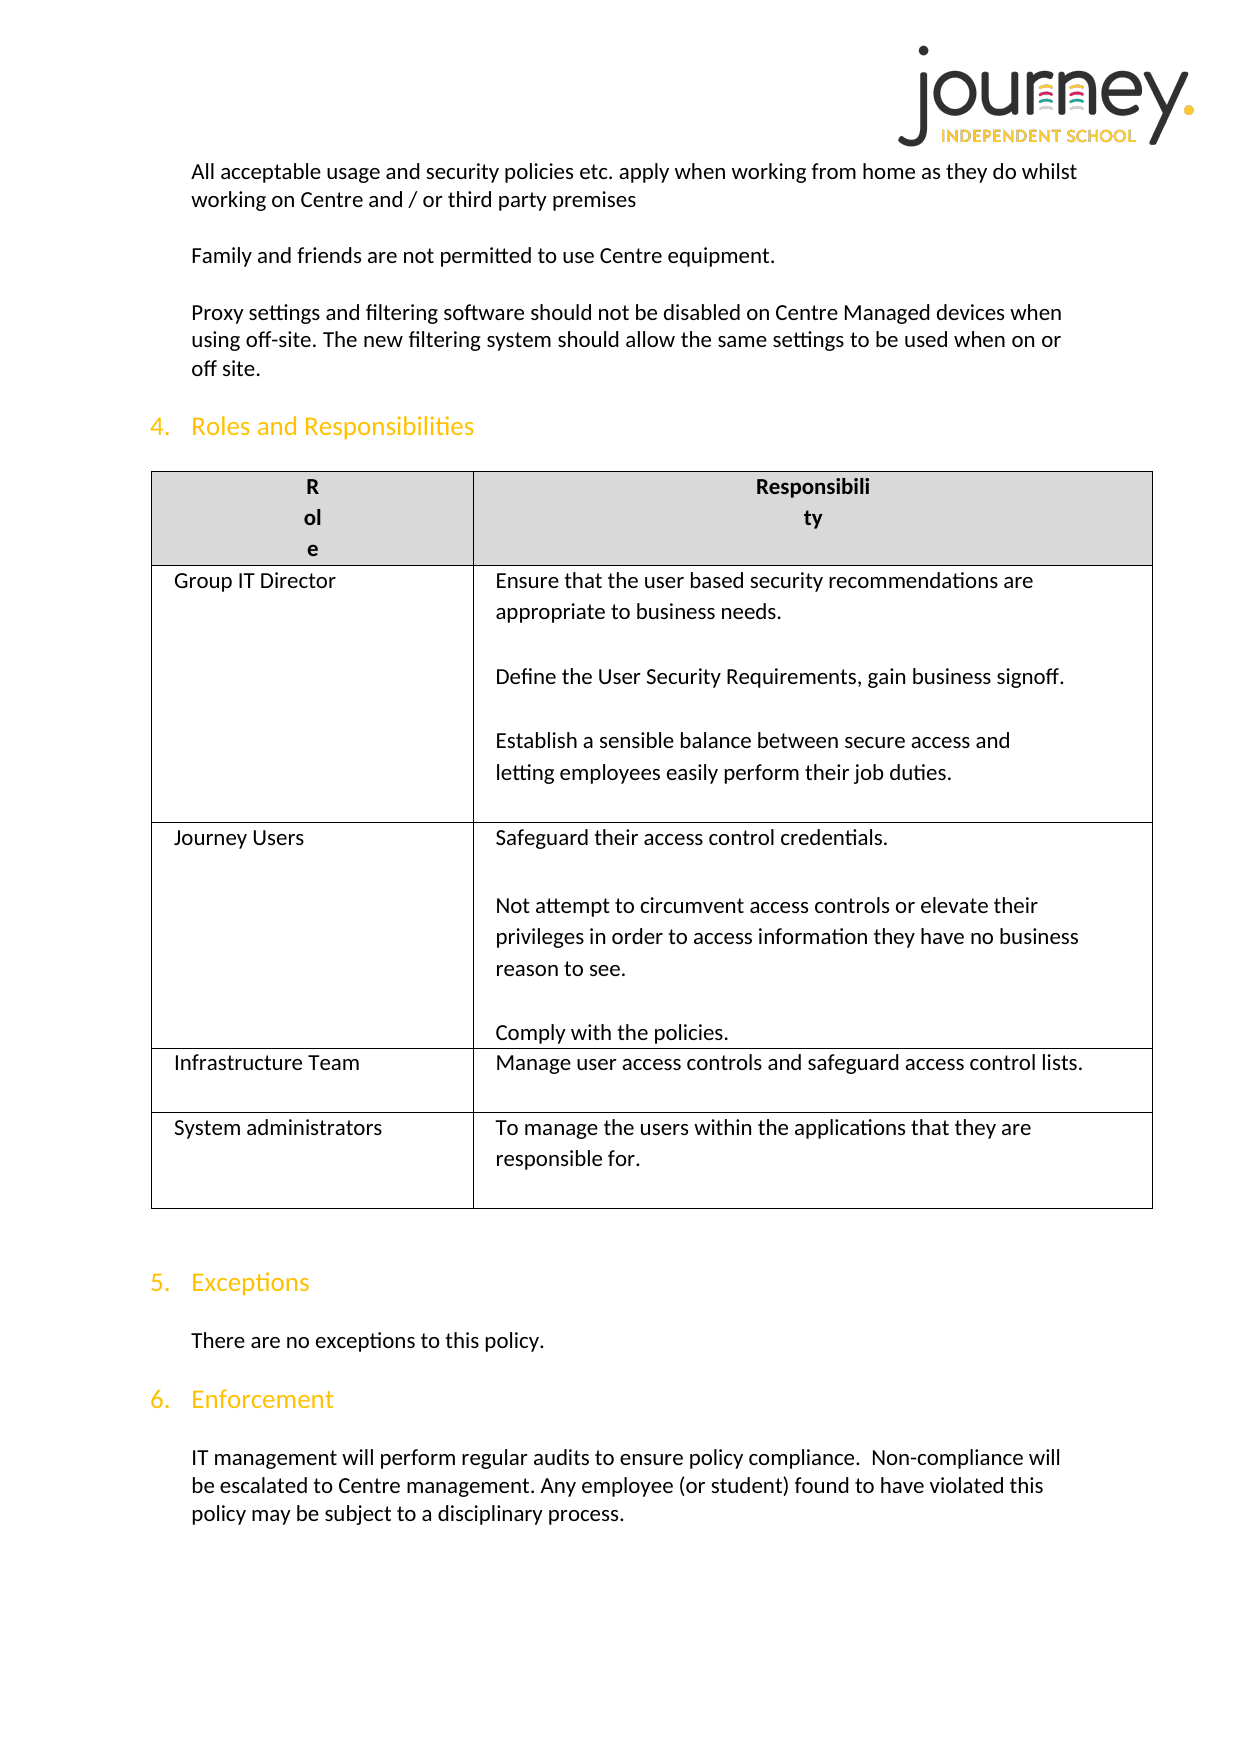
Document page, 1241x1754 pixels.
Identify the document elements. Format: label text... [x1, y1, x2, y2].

table_cell Infrastructure Team [152, 1049, 473, 1112]
table_header Role [152, 472, 473, 565]
picture [892, 38, 1201, 163]
table_header Responsibility [474, 472, 1152, 565]
text All acceptable usage and security policies etc. apply when working from home as they do whilst working on Centre and / or third party premises [191, 157, 1081, 213]
table_cell System administrators [152, 1113, 473, 1208]
text IT management will perform regular audits to ensure policy compliance. Non-compliance will be escalated to Centre management. Any employee (or student) found to have violated this policy may be subject to a disciplinary process. [191, 1443, 1087, 1527]
table_cell Ensure that the user based security recommendations are appropriate to business needs. Define the User Security Requirements, gain business signoff. Establish a sensible balance between secure access and letting employees easily perform their job duties. [474, 566, 1152, 822]
table_cell Safeguard their access control credentials. Not attempt to circumvent access controls or elevate their privileges in order to access information they have no business reason to see. Comply with the policies. [474, 823, 1152, 1047]
table_cell Manage user access controls and safeguard access control lists. [474, 1049, 1152, 1112]
subtitle Enforcement [150, 1382, 1163, 1415]
text There are no exceptions to this policy. [191, 1326, 1163, 1354]
text Proxy settings and filtering software should not be disabled on Centre Managed devices when using off-site. The new filtering system should allow the same settings to be used when on or off site. [191, 298, 1064, 382]
subtitle Roles and Responsibilities [150, 409, 1163, 442]
text Family and friends are not permitted to use Centre equipment. [191, 241, 1163, 269]
table_cell Group IT Director [152, 566, 473, 822]
table_cell Journey Users [152, 823, 473, 1047]
subtitle Exceptions [150, 1265, 1163, 1298]
table_cell To manage the users within the applications that they are responsible for. [474, 1113, 1152, 1208]
